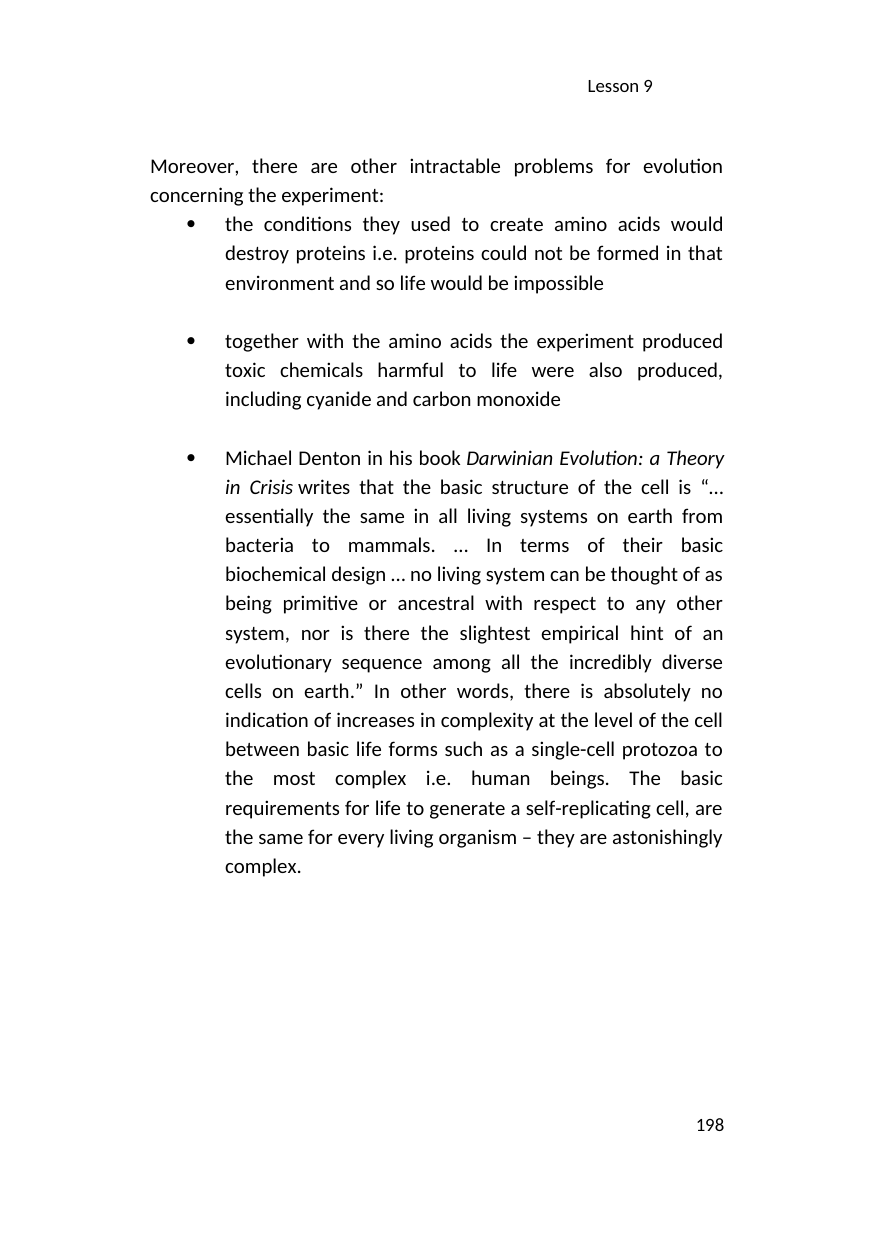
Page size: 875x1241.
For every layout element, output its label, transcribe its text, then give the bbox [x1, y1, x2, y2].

list the conditions they used to create amino acids would destroy proteins i.e. proteins could not be formed in that environment and so life would be impossible [187, 208, 724, 296]
list Michael Denton in his book Darwinian Evolution: a Theory in Crisis writes that the basic structure of the cell is “… essentially the same in all living systems on earth from bacteria to mammals. … In terms of their basic biochemical design … no living system can be thought of as being primitive or ancestral with respect to any other system, nor is there the slightest empirical hint of an evolutionary sequence among all the incredibly diverse cells on earth.” In other words, there is absolutely no indication of increases in complexity at the level of the cell between basic life forms such as a single-cell protozoa to the most complex i.e. human beings. The basic requirements for life to generate a self-replicating cell, are the same for every living organism – they are astonishingly complex. [187, 442, 724, 879]
text Moreover, there are other intractable problems for evolution concerning the experiment: [150, 150, 724, 208]
list together with the amino acids the experiment produced toxic chemicals harmful to life were also produced, including cyanide and carbon monoxide [187, 325, 724, 412]
